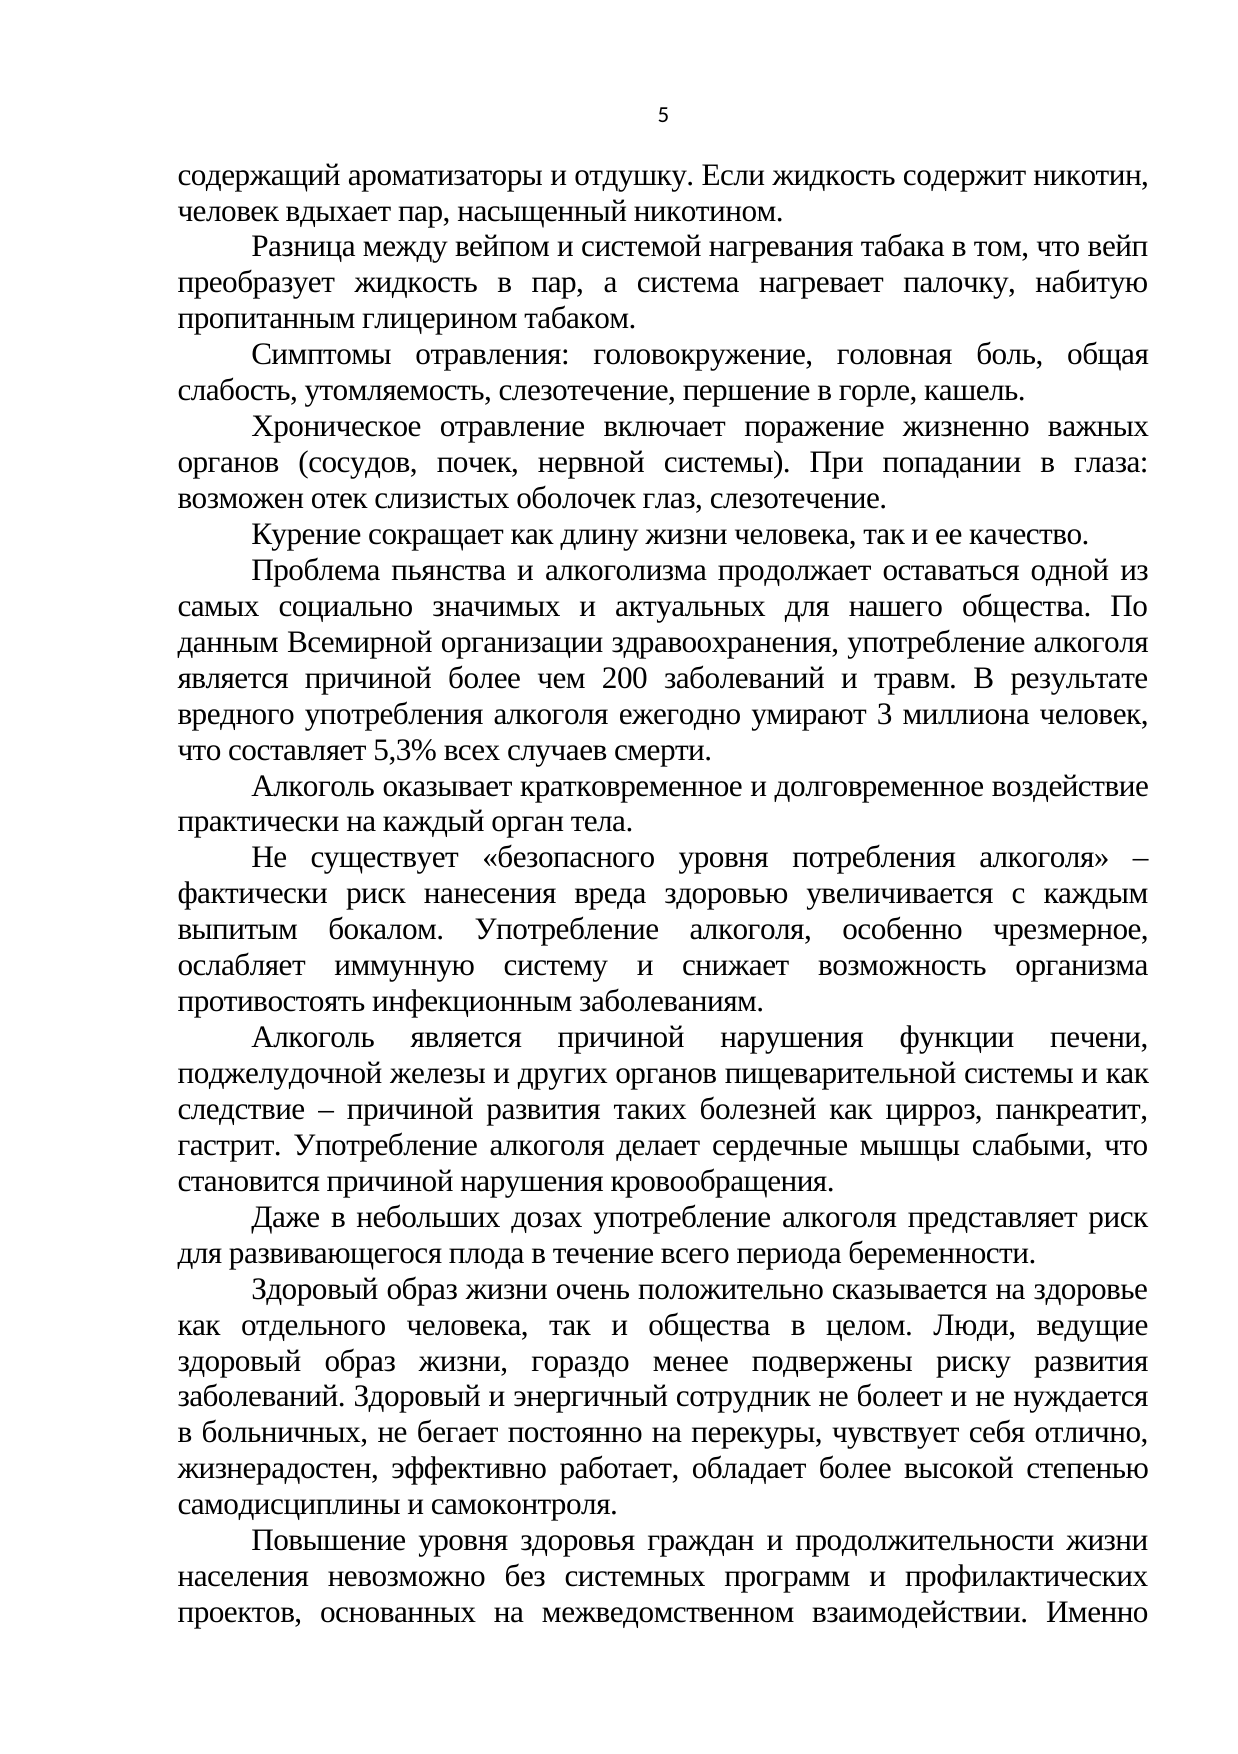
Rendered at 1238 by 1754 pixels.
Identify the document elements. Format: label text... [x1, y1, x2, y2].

text Проблема пьянства и алкоголизма продолжает оставаться одной из самых социально значимых и актуальных для нашего общества. По данным Всемирной организации здравоохранения, употребление алкоголя является причиной более чем 200 заболеваний и травм. В результате вредного употребления алкоголя ежегодно умирают 3 миллиона человек, что составляет 5,3% всех случаев смерти. [177, 551, 1149, 767]
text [177, 1521, 1149, 1629]
text Даже в небольших дозах употребление алкоголя представляет риск для развивающегося плода в течение всего периода беременности. [177, 1198, 1149, 1270]
text Алкоголь оказывает кратковременное и долговременное воздействие практически на каждый орган тела. [177, 767, 1149, 839]
text Курение сокращает как длину жизни человека, так и ее качество. [177, 515, 1149, 551]
text Здоровый образ жизни очень положительно сказывается на здоровье как отдельного человека, так и общества в целом. Люди, ведущие здоровый образ жизни, гораздо менее подвержены риску развития заболеваний. Здоровый и энергичный сотрудник не болеет и не нуждается в больничных, не бегает постоянно на перекуры, чувствует себя отлично, жизнерадостен, эффективно работает, обладает более высокой степенью самодисциплины и самоконтроля. [177, 1270, 1149, 1521]
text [177, 156, 1149, 228]
text Разница между вейпом и системой нагревания табака в том, что вейп преобразует жидкость в пар, а система нагревает палочку, набитую пропитанным глицерином табаком. [177, 228, 1149, 336]
text Не существует «безопасного уровня потребления алкоголя» – фактически риск нанесения вреда здоровью увеличивается с каждым выпитым бокалом. Употребление алкоголя, особенно чрезмерное, ослабляет иммунную систему и снижает возможность организма противостоять инфекционным заболеваниям. [177, 839, 1149, 1018]
text Симптомы отравления: головокружение, головная боль, общая слабость, утомляемость, слезотечение, першение в горле, кашель. [177, 336, 1149, 407]
text Хроническое отравление включает поражение жизненно важных органов (сосудов, почек, нервной системы). При попадании в глаза: возможен отек слизистых оболочек глаз, слезотечение. [177, 407, 1149, 515]
text Алкоголь является причиной нарушения функции печени, поджелудочной железы и других органов пищеварительной системы и как следствие – причиной развития таких болезней как цирроз, панкреатит, гастрит. Употребление алкоголя делает сердечные мышцы слабыми, что становится причиной нарушения кровообращения. [177, 1018, 1149, 1198]
